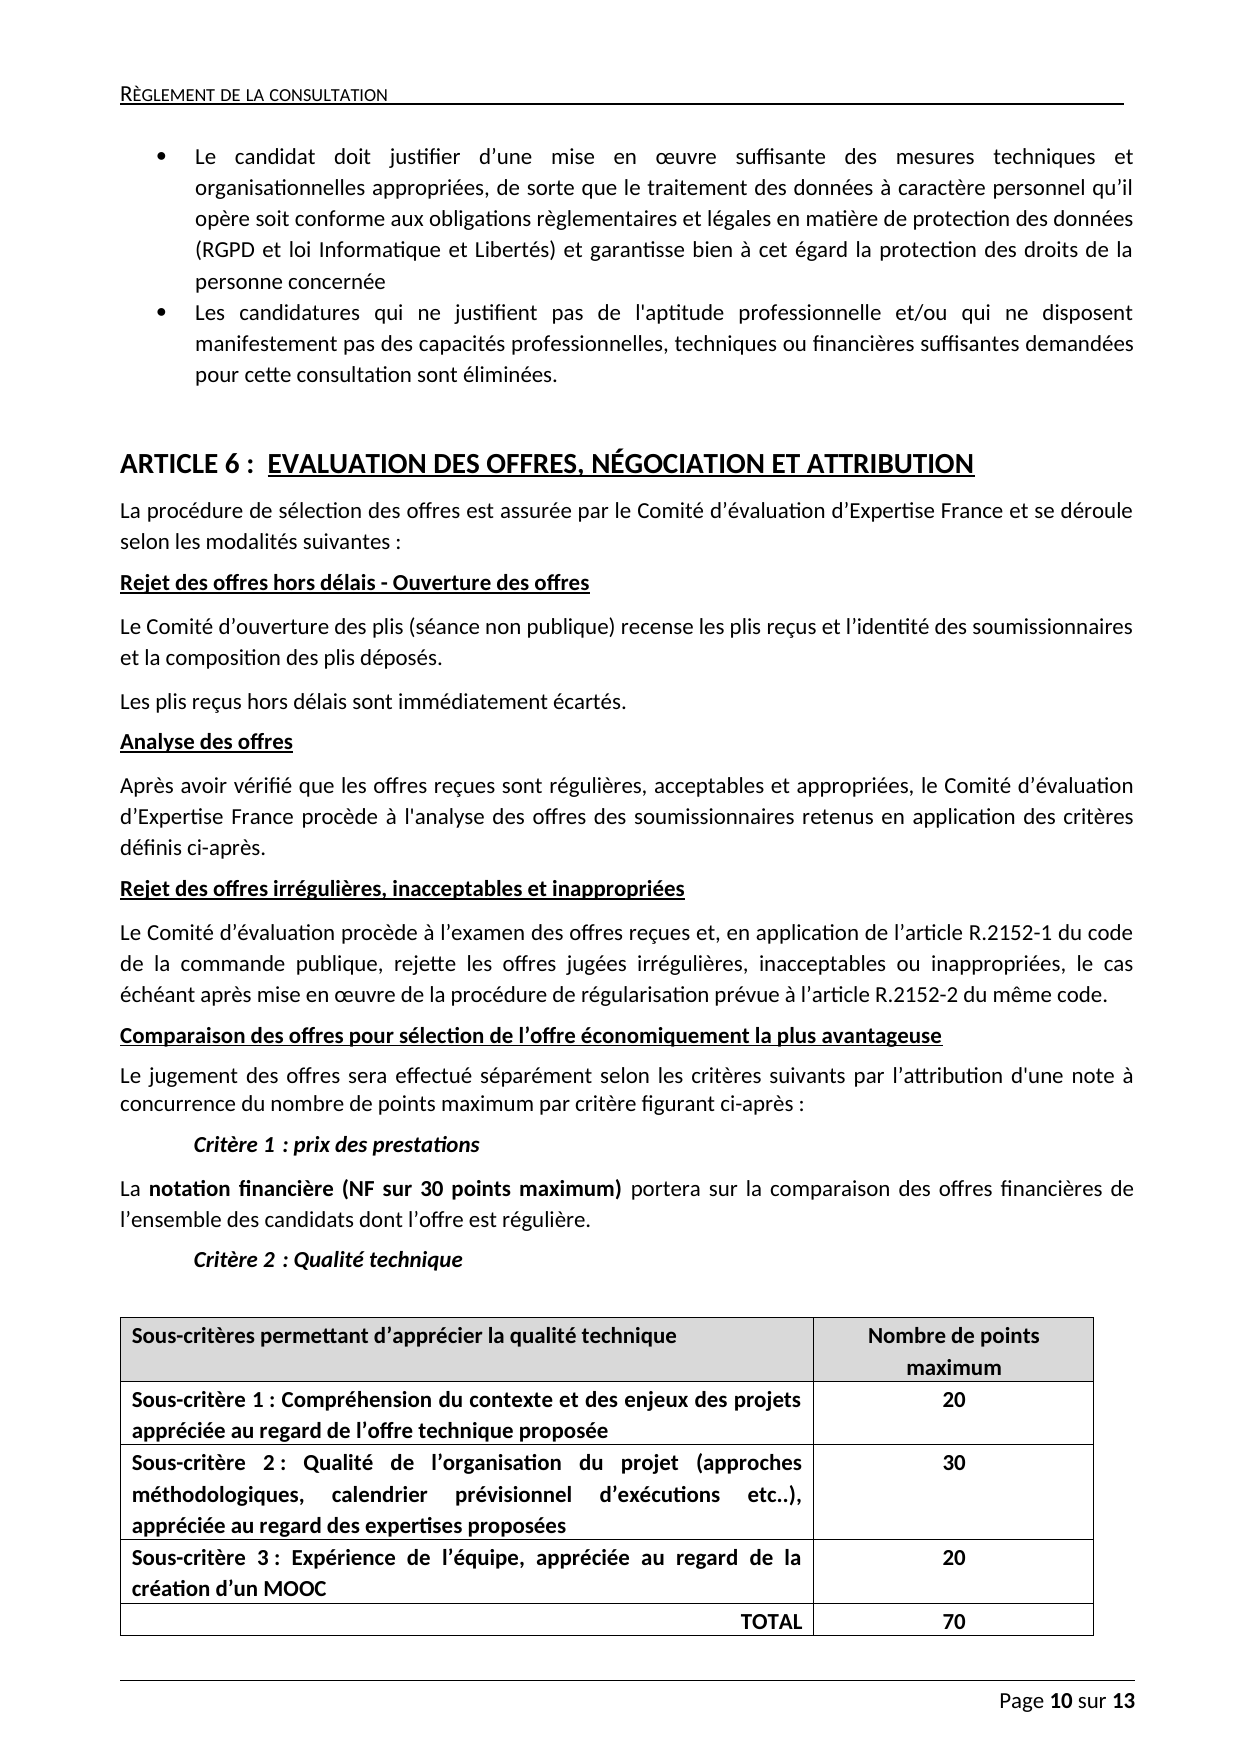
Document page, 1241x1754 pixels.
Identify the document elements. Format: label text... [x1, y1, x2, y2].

text Les plis reçus hors délais sont immédiatement écartés. [120, 683, 1135, 715]
table_cell TOTAL [121, 1604, 813, 1635]
table_cell 70 [814, 1604, 1093, 1635]
text Le jugement des offres sera effectué séparément selon les critères suivants par l’attribution d'une note à concurrence du nombre de points maximum par critère figurant ci-après : [120, 1061, 1135, 1117]
table_cell Sous-critère 2 : Qualité de l’organisation du projet (approches méthodologiques, calendrier prévisionnel d’exécutions etc..), appréciée au regard des expertises proposées [121, 1445, 813, 1539]
list Les candidatures qui ne justifient pas de l'aptitude professionnelle et/ou qui ne disposent manifestement pas des capacités professionnelles, techniques ou financières suffisantes demandées pour cette consultation sont éliminées. [157, 295, 1135, 389]
table_header Nombre de points maximum [814, 1318, 1093, 1381]
subtitle Rejet des offres hors délais - Ouverture des offres [120, 568, 1135, 596]
table_cell 20 [814, 1382, 1093, 1444]
table_cell Sous-critère 3 : Expérience de l’équipe, appréciée au regard de la création d’un MOOC [121, 1540, 813, 1603]
subtitle Comparaison des offres pour sélection de l’offre économiquement la plus avantageuse [120, 1021, 1135, 1049]
text La notation financière (NF sur 30 points maximum) portera sur la comparaison des offres financières de l’ensemble des candidats dont l’offre est régulière. [120, 1170, 1135, 1233]
table_header Sous-critères permettant d’apprécier la qualité technique [121, 1318, 813, 1381]
subtitle Critère 2 : Qualité technique [194, 1245, 1135, 1273]
list Le candidat doit justifier d’une mise en œuvre suffisante des mesures techniques et organisationnelles appropriées, de sorte que le traitement des données à caractère personnel qu’il opère soit conforme aux obligations règlementaires et légales en matière de protection des données (RGPD et loi Informatique et Libertés) et garantisse bien à cet égard la protection des droits de la personne concernée [157, 139, 1135, 295]
subtitle Rejet des offres irrégulières, inacceptables et inappropriées [120, 874, 1135, 902]
table_cell 30 [814, 1445, 1093, 1539]
subtitle Critère 1 : prix des prestations [194, 1130, 1135, 1158]
text Le Comité d’ouverture des plis (séance non publique) recense les plis reçus et l’identité des soumissionnaires et la composition des plis déposés. [120, 608, 1135, 671]
list Evaluation des offres, négociation et attribution [120, 445, 1135, 481]
text La procédure de sélection des offres est assurée par le Comité d’évaluation d’Expertise France et se déroule selon les modalités suivantes : [120, 493, 1135, 556]
text Le Comité d’évaluation procède à l’examen des offres reçues et, en application de l’article R.2152-1 du code de la commande publique, rejette les offres jugées irrégulières, inacceptables ou inappropriées, le cas échéant après mise en œuvre de la procédure de régularisation prévue à l’article R.2152-2 du même code. [120, 914, 1135, 1008]
table_cell 20 [814, 1540, 1093, 1603]
text Après avoir vérifié que les offres reçues sont régulières, acceptables et appropriées, le Comité d’évaluation d’Expertise France procède à l'analyse des offres des soumissionnaires retenus en application des critères définis ci-après. [120, 768, 1135, 862]
table_cell Sous-critère 1 : Compréhension du contexte et des enjeux des projets appréciée au regard de l’offre technique proposée [121, 1382, 813, 1444]
subtitle Analyse des offres [120, 727, 1135, 755]
